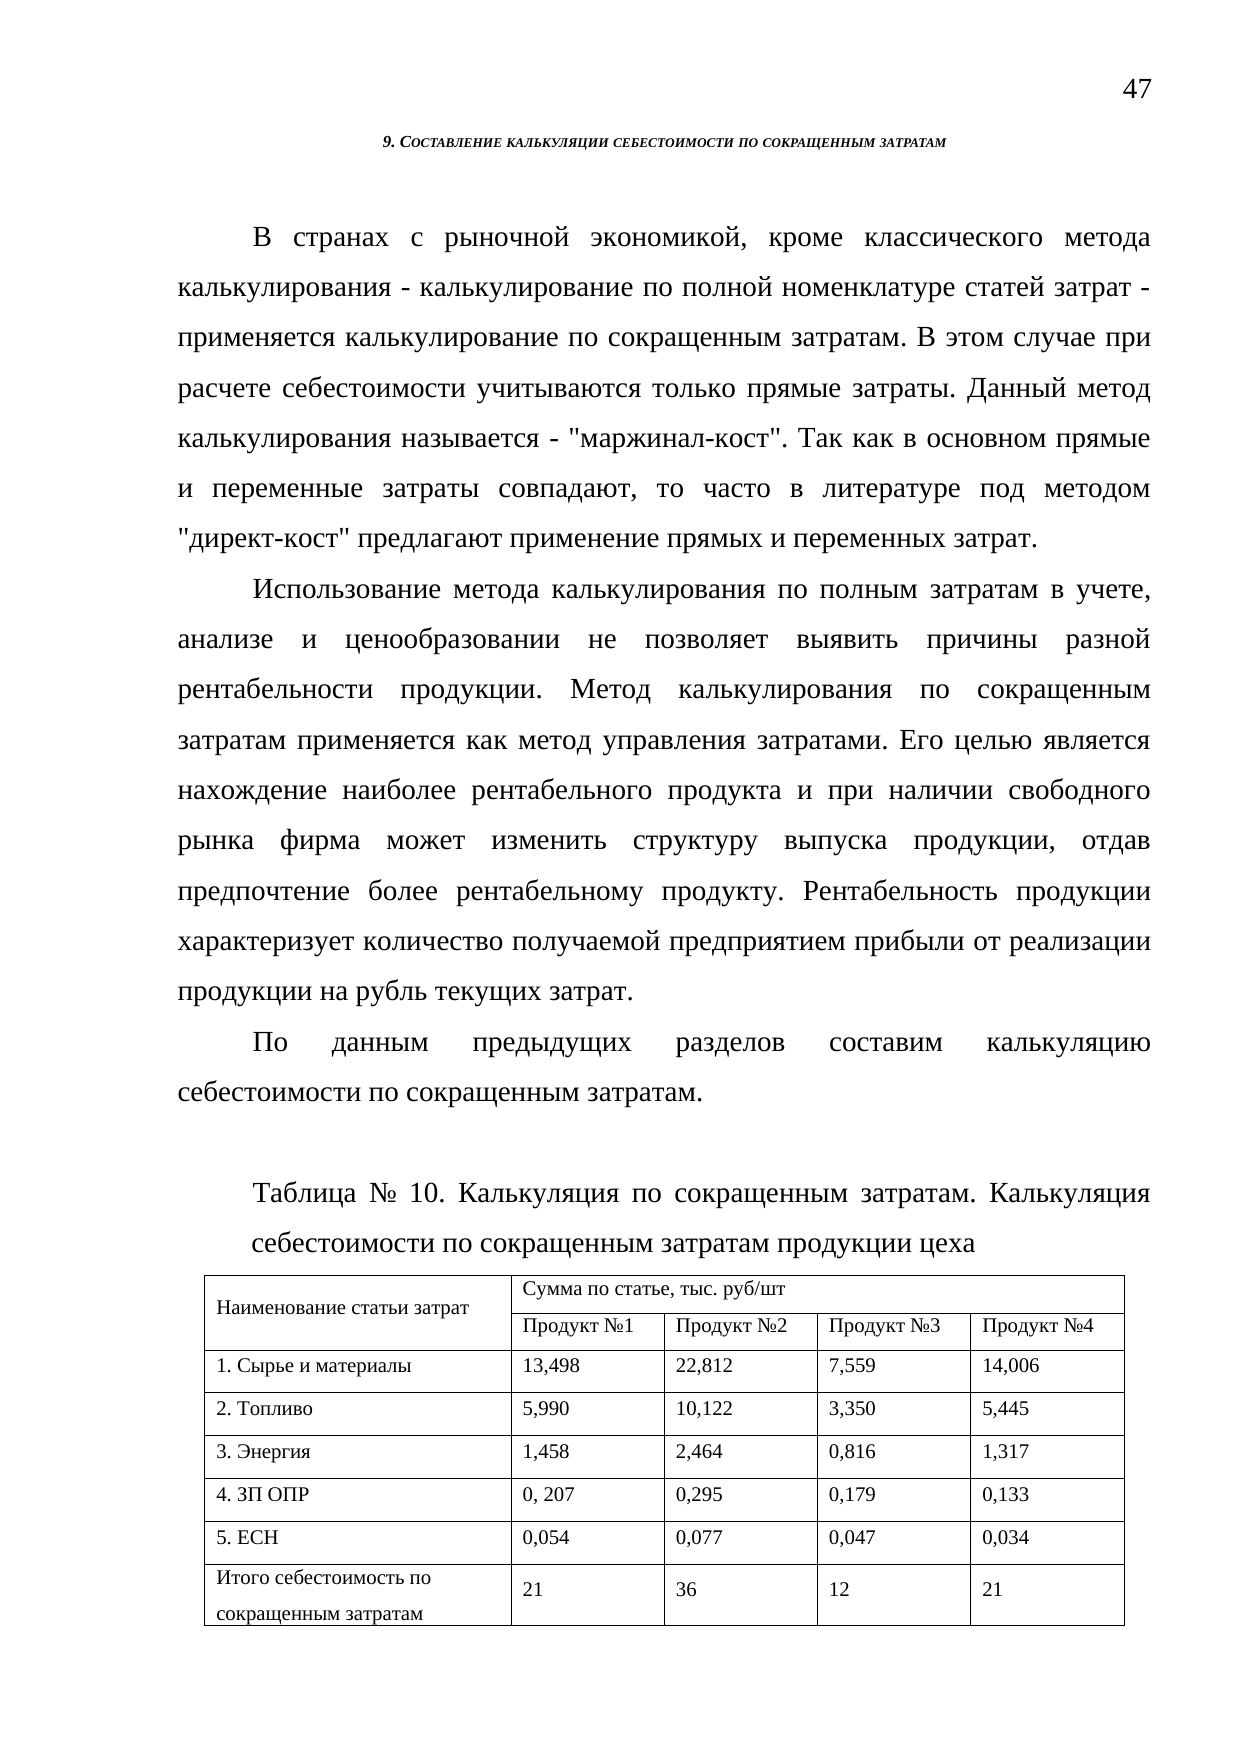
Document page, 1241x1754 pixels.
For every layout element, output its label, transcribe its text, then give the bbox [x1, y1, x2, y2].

table_cell 0,077 [665, 1522, 817, 1563]
text Использование метода калькулирования по полным затратам в учете, анализе и ценообразовании не позволяет выявить причины разной рентабельности продукции. Метод калькулирования по сокращенным затратам применяется как метод управления затратами. Его целью является нахождение наиболее рентабельного продукта и при наличии свободного рынка фирма может изменить структуру выпуска продукции, отдав предпочтение более рентабельному продукту. Рентабельность продукции характеризует количество получаемой предприятием прибыли от реализации продукции на рубль текущих затрат. [177, 571, 1152, 1007]
table_cell 10,122 [665, 1393, 817, 1435]
table_cell 5,445 [971, 1393, 1124, 1435]
table_cell 1,458 [512, 1436, 664, 1478]
table_cell 12 [818, 1565, 970, 1625]
text По данным предыдущих разделов составим калькуляцию себестоимости по сокращенным затратам. [177, 1024, 1152, 1108]
table_cell Продукт №3 [818, 1314, 970, 1349]
table_cell 21 [512, 1565, 664, 1625]
table_cell Продукт №1 [512, 1314, 664, 1349]
table_cell Итого себестоимость по сокращенным затратам [205, 1565, 511, 1625]
table_cell 0,054 [512, 1522, 664, 1563]
text Таблица № 10. Калькуляция по сокращенным затратам. Калькуляция себестоимости по сокращенным затратам продукции цеха [251, 1175, 1152, 1258]
table_cell 36 [665, 1565, 817, 1625]
table_cell 0,295 [665, 1479, 817, 1521]
table_header Сумма по статье, тыс. руб/шт [512, 1276, 1124, 1312]
table_cell 3. Энергия [205, 1436, 511, 1478]
table_cell 1. Сырье и материалы [205, 1351, 511, 1392]
table_cell 0,047 [818, 1522, 970, 1563]
table_cell 1,317 [971, 1436, 1124, 1478]
table_cell 5. ЕСН [205, 1522, 511, 1563]
table_cell 2,464 [665, 1436, 817, 1478]
table_cell 2. Топливо [205, 1393, 511, 1435]
table_cell 13,498 [512, 1351, 664, 1392]
table_cell 0, 207 [512, 1479, 664, 1521]
table_cell 21 [971, 1565, 1124, 1625]
table_cell 3,350 [818, 1393, 970, 1435]
table_cell 0,133 [971, 1479, 1124, 1521]
table_cell 0,816 [818, 1436, 970, 1478]
table_cell 4. ЗП ОПР [205, 1479, 511, 1521]
text В странах с рыночной экономикой, кроме классического метода калькулирования - калькулирование по полной номенклатуре статей затрат - применяется калькулирование по сокращенным затратам. В этом случае при расчете себестоимости учитываются только прямые затраты. Данный метод калькулирования называется - "маржинал-кост". Так как в основном прямые и переменные затраты совпадают, то часто в литературе под методом "директ-кост" предлагают применение прямых и переменных затрат. [177, 219, 1152, 554]
table_cell 22,812 [665, 1351, 817, 1392]
table_cell 14,006 [971, 1351, 1124, 1392]
table_cell 5,990 [512, 1393, 664, 1435]
table_cell Продукт №2 [665, 1314, 817, 1349]
table_cell 0,034 [971, 1522, 1124, 1563]
subtitle 9. Составление калькуляции себестоимости по сокращенным затратам [177, 118, 1152, 152]
table_header Наименование статьи затрат [205, 1276, 511, 1349]
table_cell Продукт №4 [971, 1314, 1124, 1349]
table_cell 0,179 [818, 1479, 970, 1521]
table_cell 7,559 [818, 1351, 970, 1392]
